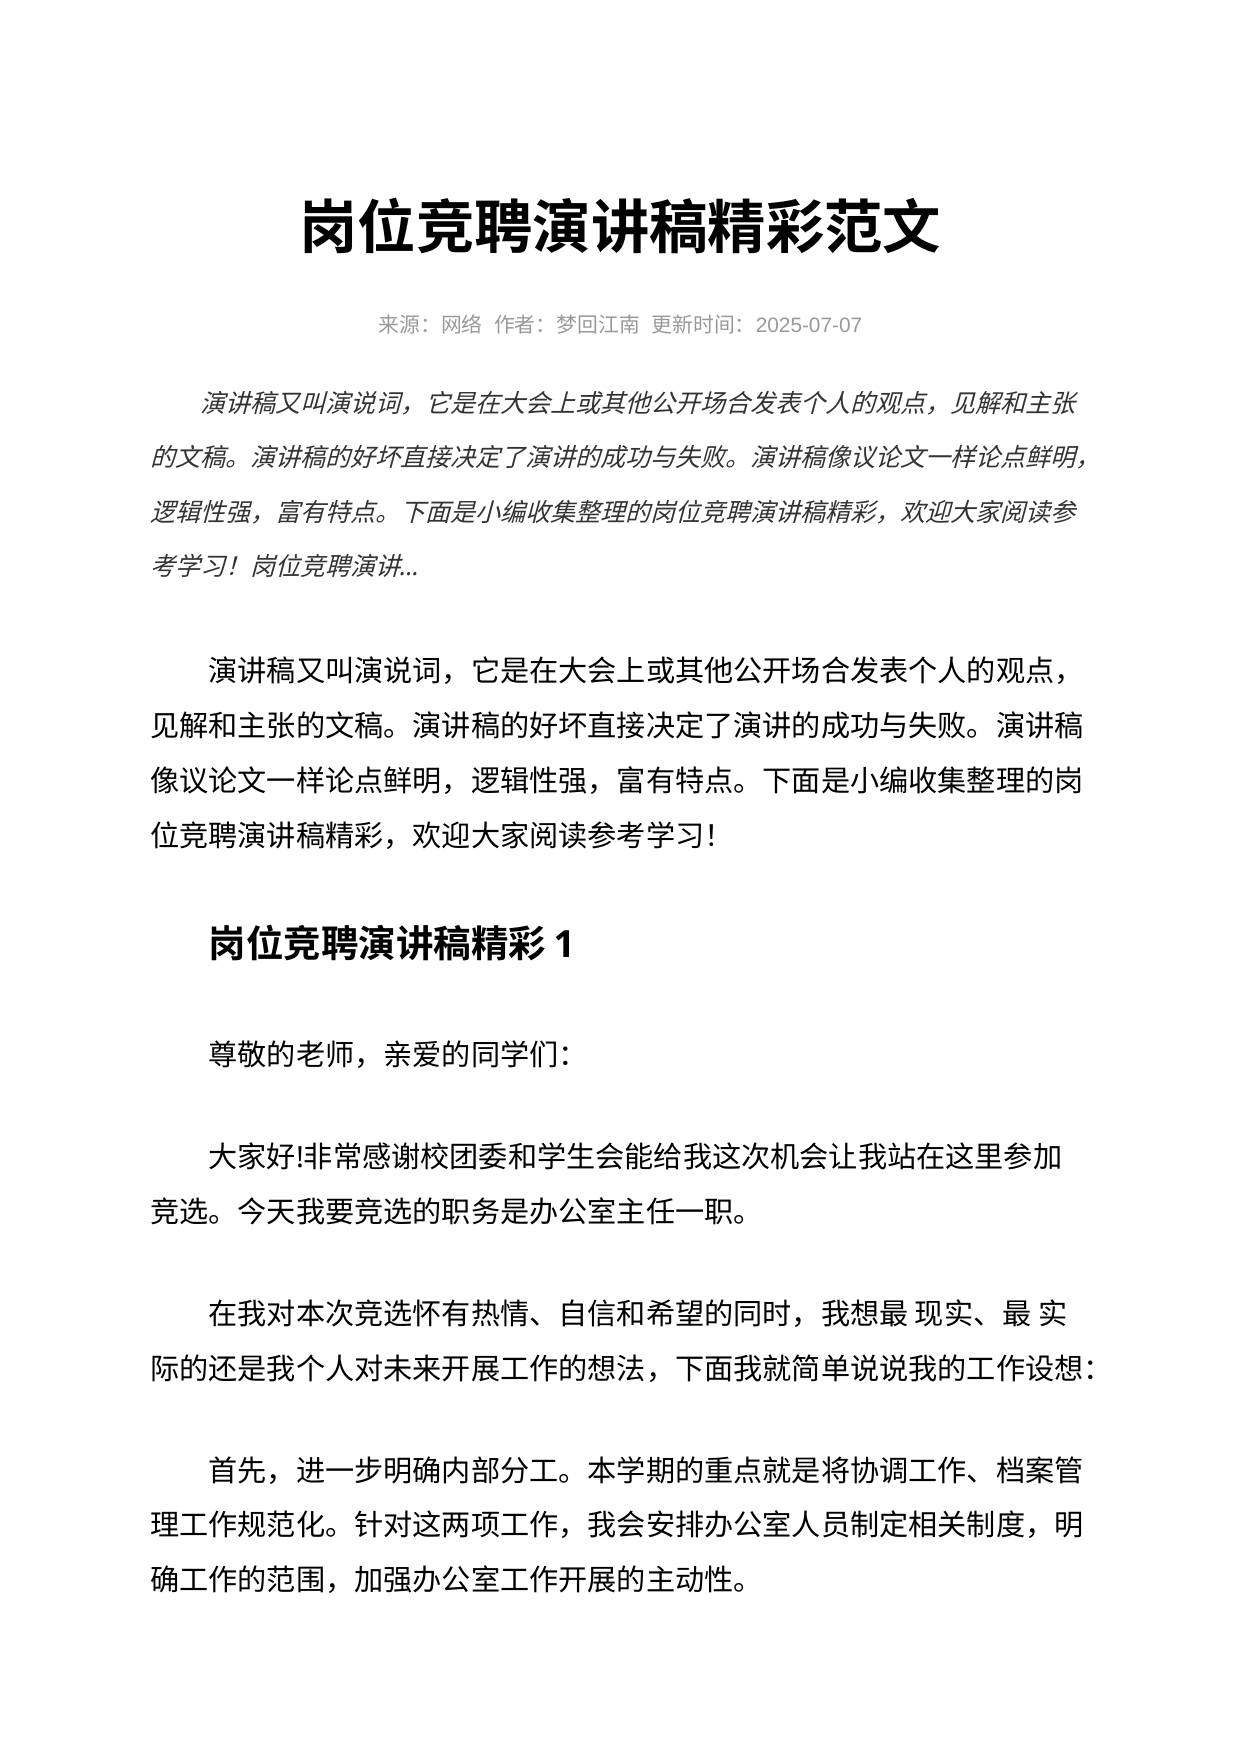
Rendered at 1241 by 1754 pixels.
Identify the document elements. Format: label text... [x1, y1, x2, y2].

text 演讲稿又叫演说词，它是在大会上或其他公开场合发表个人的观点，见解和主张的文稿。演讲稿的好坏直接决定了演讲的成功与失败。演讲稿像议论文一样论点鲜明，逻辑性强，富有特点。下面是小编收集整理的岗位竞聘演讲稿精彩，欢迎大家阅读参考学习！岗位竞聘演讲... [150, 383, 1090, 583]
text 在我对本次竞选怀有热情、自信和希望的同时，我想最 现实、最 实际的还是我个人对未来开展工作的想法，下面我就简单说说我的工作设想： [150, 1290, 1090, 1388]
text 首先，进一步明确内部分工。本学期的重点就是将协调工作、档案管理工作规范化。针对这两项工作，我会安排办公室人员制定相关制度，明确工作的范围，加强办公室工作开展的主动性。 [150, 1447, 1090, 1599]
text 岗位竞聘演讲稿精彩1 [150, 914, 1090, 969]
subtitle 岗位竞聘演讲稿精彩范文 [150, 181, 1090, 266]
text 尊敬的老师，亲爱的同学们： [150, 1032, 1090, 1074]
text 来源：网络 作者：梦回江南 更新时间：2025-07-07 [150, 313, 1090, 337]
text 演讲稿又叫演说词，它是在大会上或其他公开场合发表个人的观点，见解和主张的文稿。演讲稿的好坏直接决定了演讲的成功与失败。演讲稿像议论文一样论点鲜明，逻辑性强，富有特点。下面是小编收集整理的岗位竞聘演讲稿精彩，欢迎大家阅读参考学习！ [150, 648, 1090, 855]
text 大家好!非常感谢校团委和学生会能给我这次机会让我站在这里参加竞选。今天我要竞选的职务是办公室主任一职。 [150, 1134, 1090, 1231]
